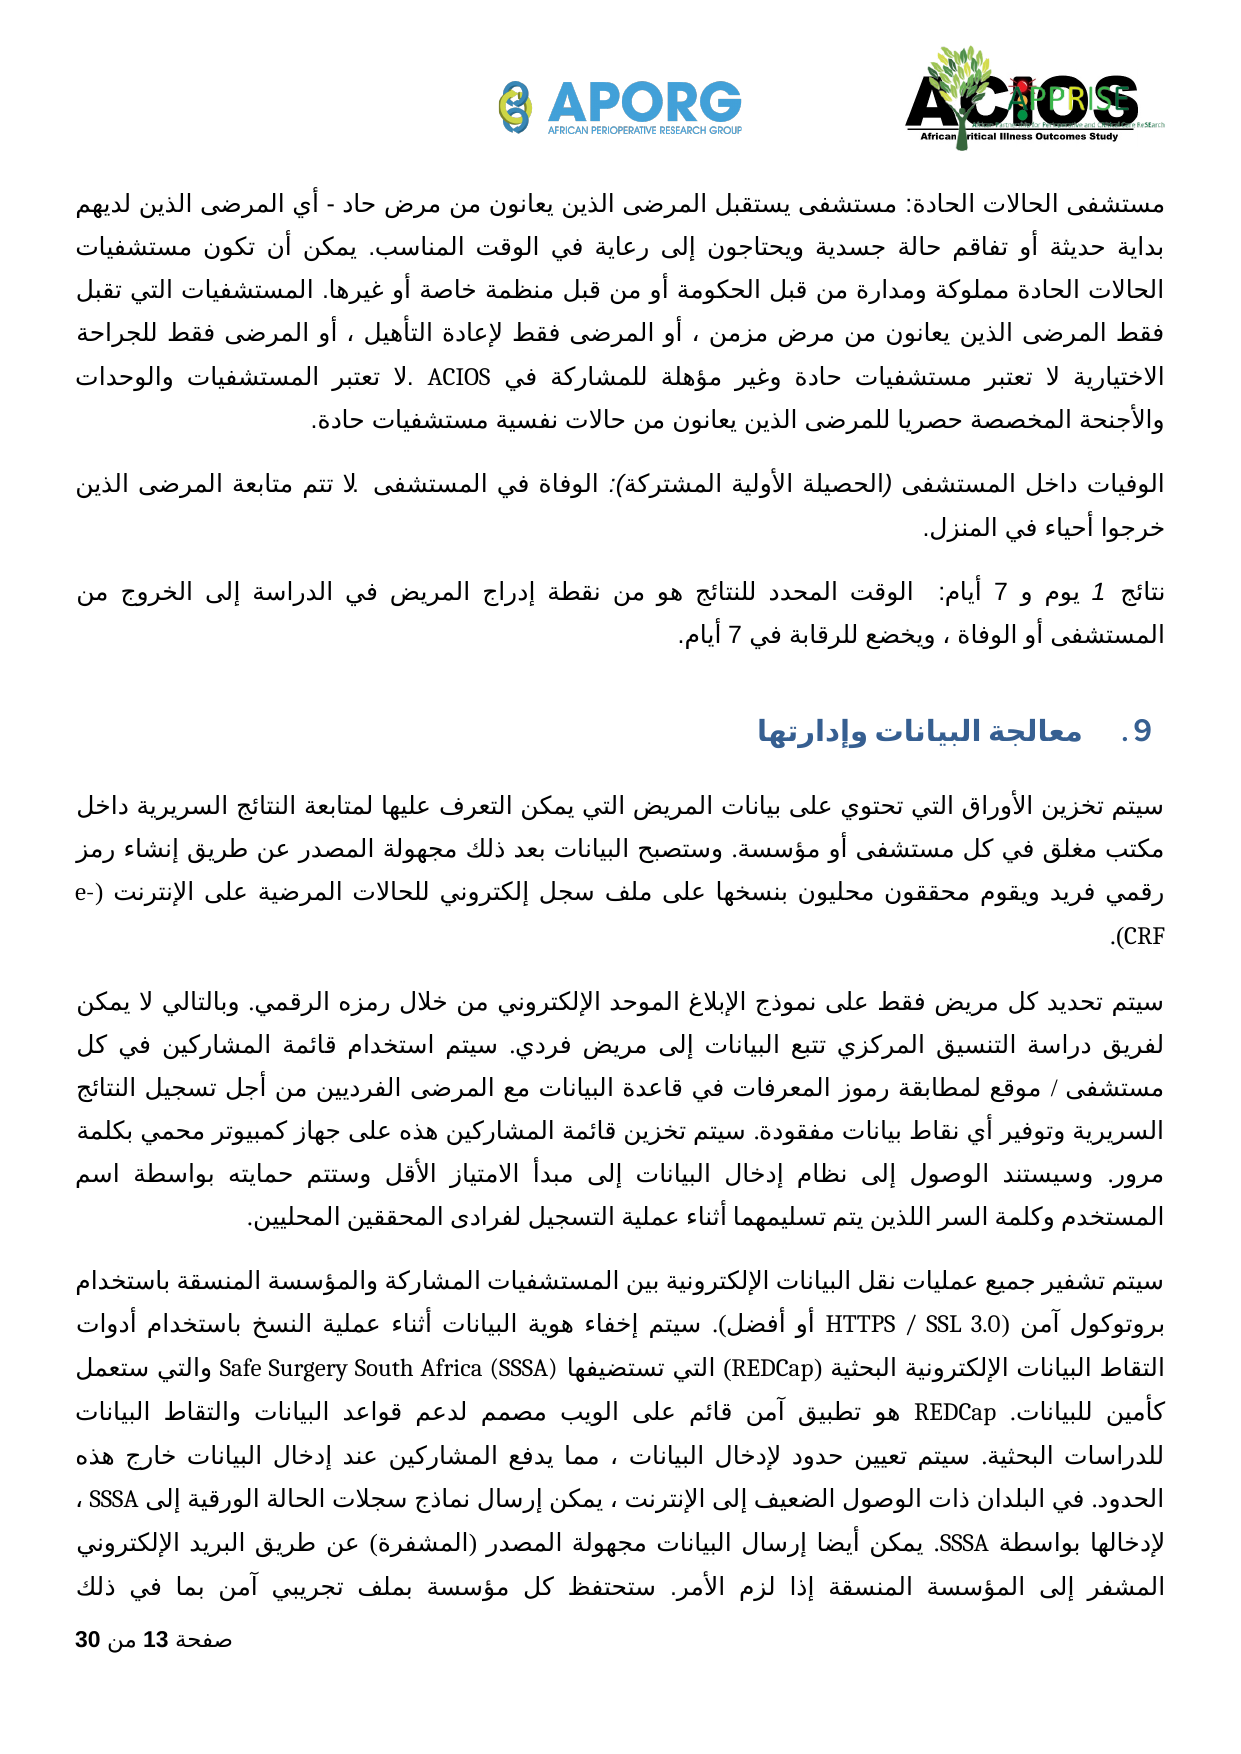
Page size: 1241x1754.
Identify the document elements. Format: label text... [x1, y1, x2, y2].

text مستشفى الحالات الحادة: مستشفى يستقبل المرضى الذين يعانون من مرض حاد - أي المرضى الذين لديهم بداية حديثة أو تفاقم حالة جسدية ويحتاجون إلى رعاية في الوقت المناسب. يمكن أن تكون مستشفيات الحالات الحادة مملوكة ومدارة من قبل الحكومة أو من قبل منظمة خاصة أو غيرها. المستشفيات التي تقبل فقط المرضى الذين يعانون من مرض مزمن ، أو المرضى فقط لإعادة التأهيل ، أو المرضى فقط للجراحة الاختيارية لا تعتبر مستشفيات حادة وغير مؤهلة للمشاركة في ACIOS. لا تعتبر المستشفيات والوحدات والأجنحة المخصصة حصريا للمرضى الذين يعانون من حالات نفسية مستشفيات حادة. [75, 189, 1165, 434]
subtitle معالجة البيانات وإدارتها [75, 713, 1121, 748]
text نتائج 1 يوم و 7 أيام: الوقت المحدد للنتائج هو من نقطة إدراج المريض في الدراسة إلى الخروج من المستشفى أو الوفاة ، ويخضع للرقابة في 7 أيام. [75, 577, 1165, 648]
picture [498, 81, 742, 134]
text سيتم تحديد كل مريض فقط على نموذج الإبلاغ الموحد الإلكتروني من خلال رمزه الرقمي. وبالتالي لا يمكن لفريق دراسة التنسيق المركزي تتبع البيانات إلى مريض فردي. سيتم استخدام قائمة المشاركين في كل مستشفى / موقع لمطابقة رموز المعرفات في قاعدة البيانات مع المرضى الفرديين من أجل تسجيل النتائج السريرية وتوفير أي نقاط بيانات مفقودة. سيتم تخزين قائمة المشاركين هذه على جهاز كمبيوتر محمي بكلمة مرور. وسيستند الوصول إلى نظام إدخال البيانات إلى مبدأ الامتياز الأقل وستتم حمايته بواسطة اسم المستخدم وكلمة السر اللذين يتم تسليمهما أثناء عملية التسجيل لفرادى المحققين المحليين. [75, 987, 1165, 1231]
text سيتم تخزين الأوراق التي تحتوي على بيانات المريض التي يمكن التعرف عليها لمتابعة النتائج السريرية داخل مكتب مغلق في كل مستشفى أو مؤسسة. وستصبح البيانات بعد ذلك مجهولة المصدر عن طريق إنشاء رمز رقمي فريد ويقوم محققون محليون بنسخها على ملف سجل إلكتروني للحالات المرضية على الإنترنت (e-CRF). [75, 791, 1165, 951]
picture [901, 43, 1166, 151]
text الوفيات داخل المستشفى (الحصيلة الأولية المشتركة): الوفاة في المستشفى. لا تتم متابعة المرضى الذين خرجوا أحياء في المنزل. [75, 469, 1165, 541]
